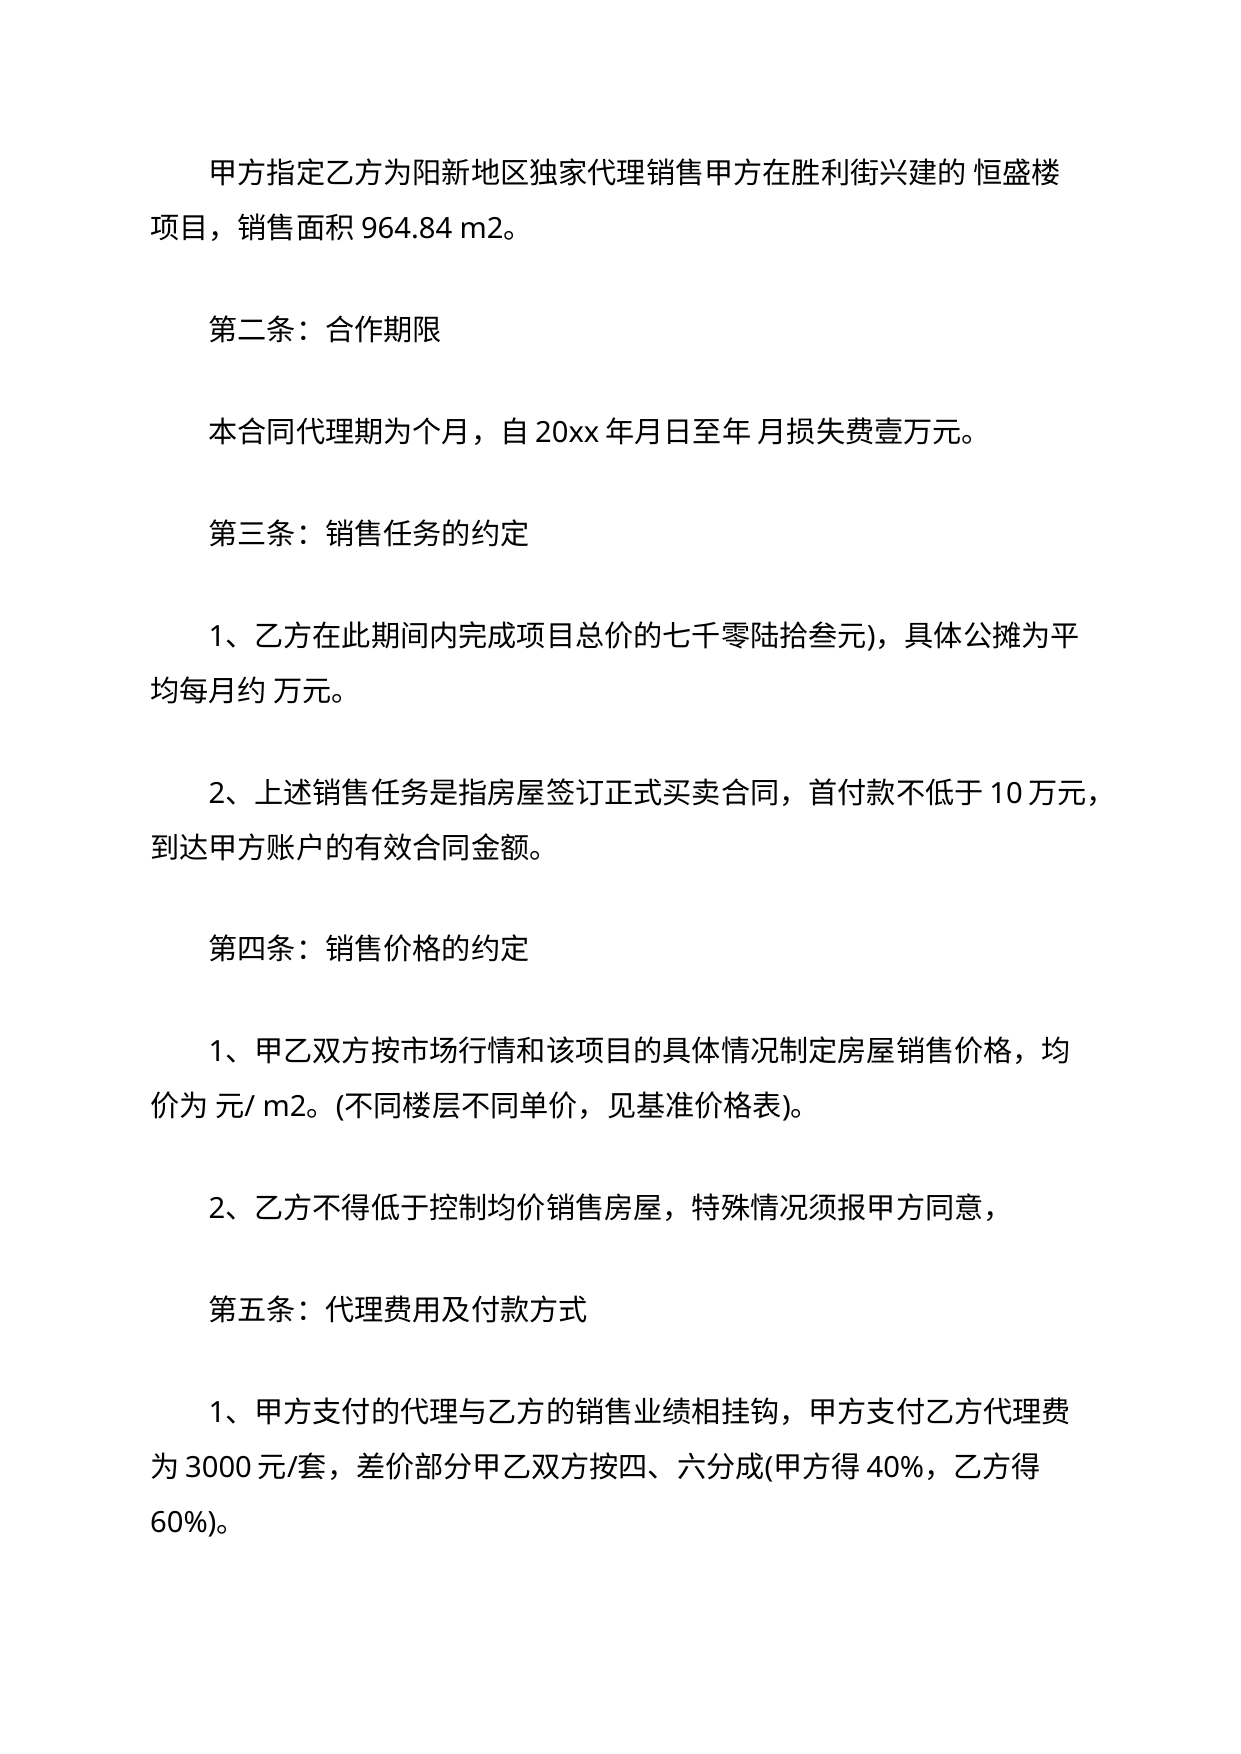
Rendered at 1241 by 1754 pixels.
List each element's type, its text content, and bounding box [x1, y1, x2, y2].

text 第三条：销售任务的约定 [150, 511, 1090, 553]
text 2、乙方不得低于控制均价销售房屋，特殊情况须报甲方同意， [150, 1185, 1090, 1227]
text 1、甲方支付的代理与乙方的销售业绩相挂钩，甲方支付乙方代理费为3000元/套，差价部分甲乙双方按四、六分成(甲方得40%，乙方得60%)。 [150, 1388, 1090, 1541]
text 第五条：代理费用及付款方式 [150, 1287, 1090, 1329]
text 1、乙方在此期间内完成项目总价的七千零陆拾叁元)，具体公摊为平均每月约 万元。 [150, 612, 1090, 710]
text 第四条：销售价格的约定 [150, 926, 1090, 968]
text 2、上述销售任务是指房屋签订正式买卖合同，首付款不低于10万元，到达甲方账户的有效合同金额。 [150, 769, 1090, 866]
text 甲方指定乙方为阳新地区独家代理销售甲方在胜利街兴建的 恒盛楼 项目，销售面积 964.84 m2。 [150, 150, 1090, 247]
text 1、甲乙双方按市场行情和该项目的具体情况制定房屋销售价格，均价为 元/ m2。(不同楼层不同单价，见基准价格表)。 [150, 1028, 1090, 1125]
text 第二条：合作期限 [150, 307, 1090, 349]
text 本合同代理期为个月，自20xx年月日至年 月损失费壹万元。 [150, 409, 1090, 451]
